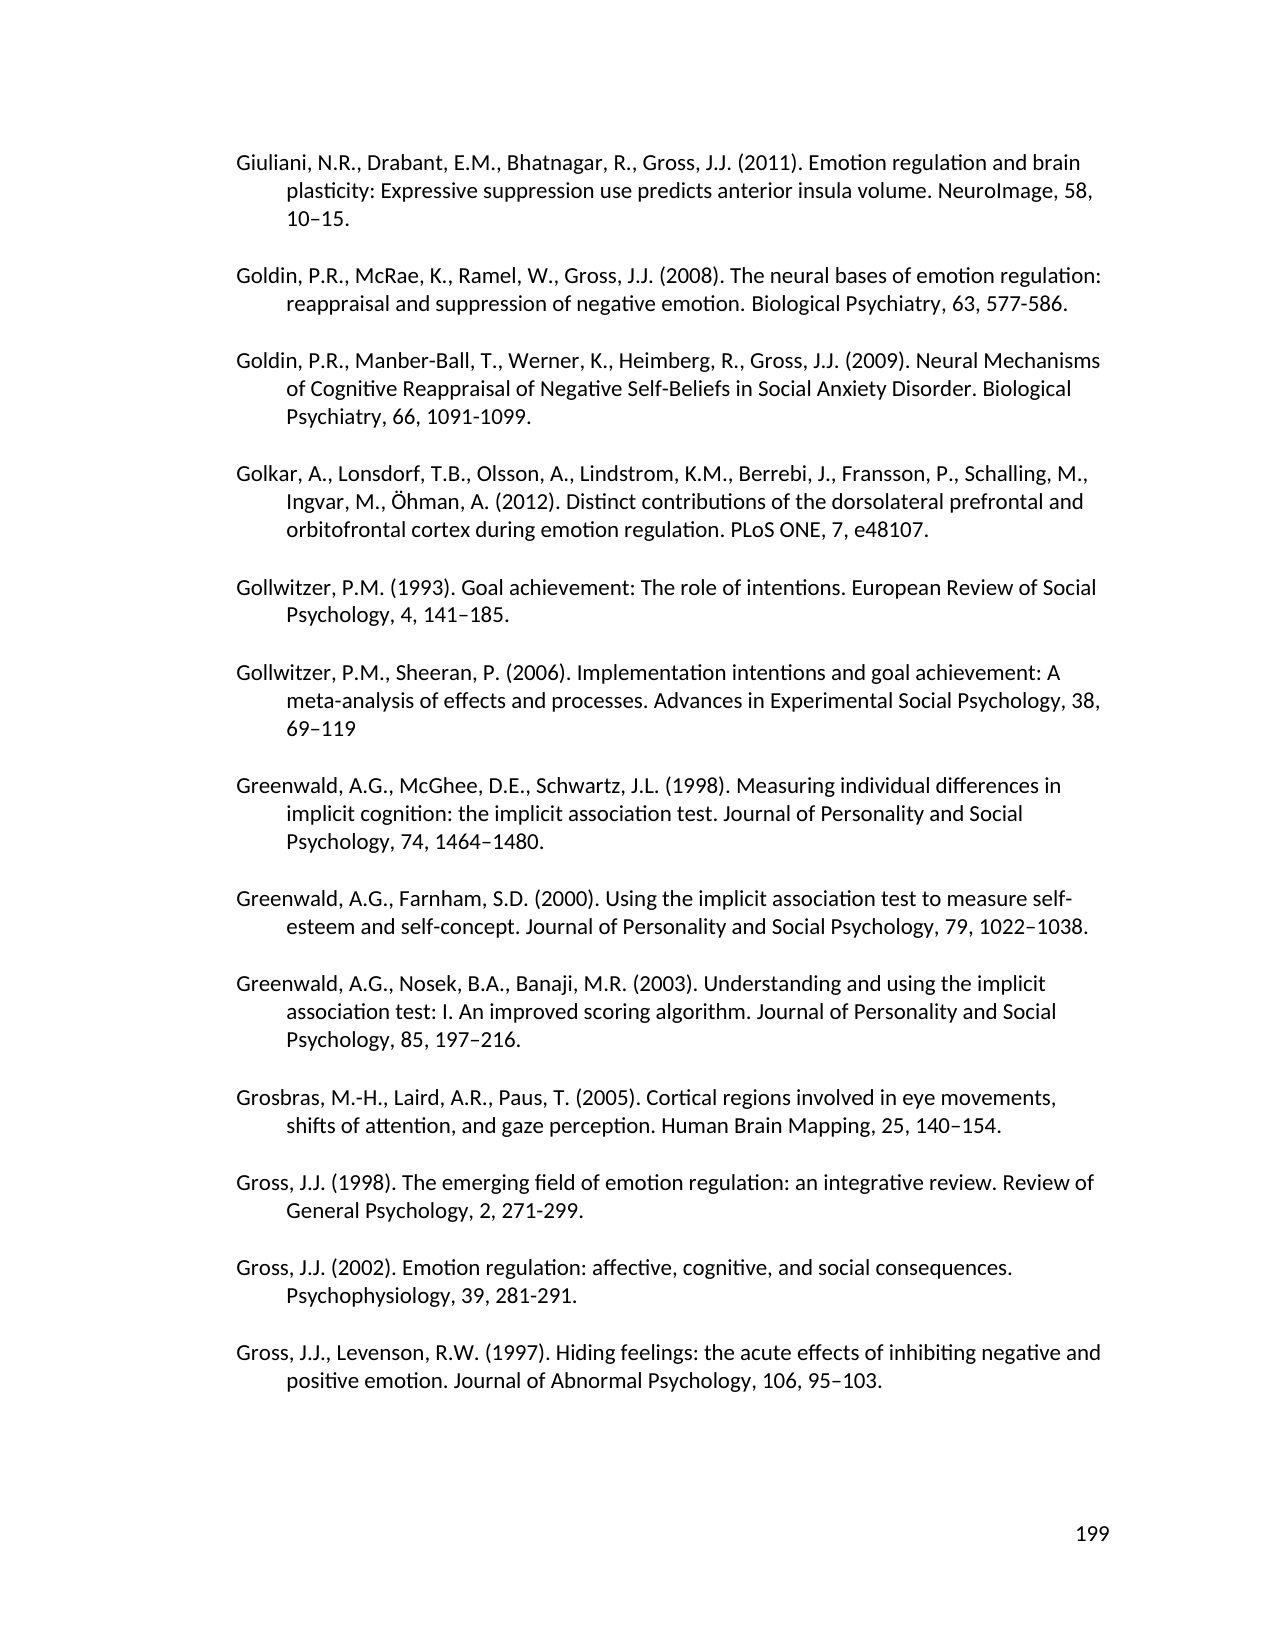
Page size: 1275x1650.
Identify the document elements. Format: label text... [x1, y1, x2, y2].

text Giuliani, N.R., Drabant, E.M., Bhatnagar, R., Gross, J.J. (2011). Emotion regulation and brain plasticity: Expressive suppression use predicts anterior insula volume. NeuroImage, 58, 10–15. [236, 148, 1109, 232]
text Goldin, P.R., Manber-Ball, T., Werner, K., Heimberg, R., Gross, J.J. (2009). Neural Mechanisms of Cognitive Reappraisal of Negative Self-Beliefs in Social Anxiety Disorder. Biological Psychiatry, 66, 1091-1099. [236, 346, 1109, 430]
text Gollwitzer, P.M., Sheeran, P. (2006). Implementation intentions and goal achievement: A meta-analysis of effects and processes. Advances in Experimental Social Psychology, 38, 69–119 [236, 658, 1109, 742]
text Greenwald, A.G., Nosek, B.A., Banaji, M.R. (2003). Understanding and using the implicit association test: I. An improved scoring algorithm. Journal of Personality and Social Psychology, 85, 197–216. [236, 969, 1109, 1053]
text Greenwald, A.G., McGhee, D.E., Schwartz, J.L. (1998). Measuring individual differences in implicit cognition: the implicit association test. Journal of Personality and Social Psychology, 74, 1464–1480. [236, 771, 1109, 855]
text Gross, J.J. (1998). The emerging field of emotion regulation: an integrative review. Review of General Psychology, 2, 271-299. [236, 1168, 1109, 1224]
text Greenwald, A.G., Farnham, S.D. (2000). Using the implicit association test to measure self-esteem and self-concept. Journal of Personality and Social Psychology, 79, 1022–1038. [236, 884, 1109, 940]
text Gross, J.J. (2002). Emotion regulation: affective, cognitive, and social consequences. Psychophysiology, 39, 281-291. [236, 1253, 1109, 1309]
text Gross, J.J., Levenson, R.W. (1997). Hiding feelings: the acute effects of inhibiting negative and positive emotion. Journal of Abnormal Psychology, 106, 95–103. [236, 1338, 1109, 1394]
text Goldin, P.R., McRae, K., Ramel, W., Gross, J.J. (2008). The neural bases of emotion regulation: reappraisal and suppression of negative emotion. Biological Psychiatry, 63, 577-586. [236, 261, 1109, 317]
text Grosbras, M.-H., Laird, A.R., Paus, T. (2005). Cortical regions involved in eye movements, shifts of attention, and gaze perception. Human Brain Mapping, 25, 140–154. [236, 1083, 1109, 1139]
text Golkar, A., Lonsdorf, T.B., Olsson, A., Lindstrom, K.M., Berrebi, J., Fransson, P., Schalling, M., Ingvar, M., Öhman, A. (2012). Distinct contributions of the dorsolateral prefrontal and orbitofrontal cortex during emotion regulation. PLoS ONE, 7, e48107. [236, 459, 1109, 543]
text Gollwitzer, P.M. (1993). Goal achievement: The role of intentions. European Review of Social Psychology, 4, 141–185. [236, 573, 1109, 629]
